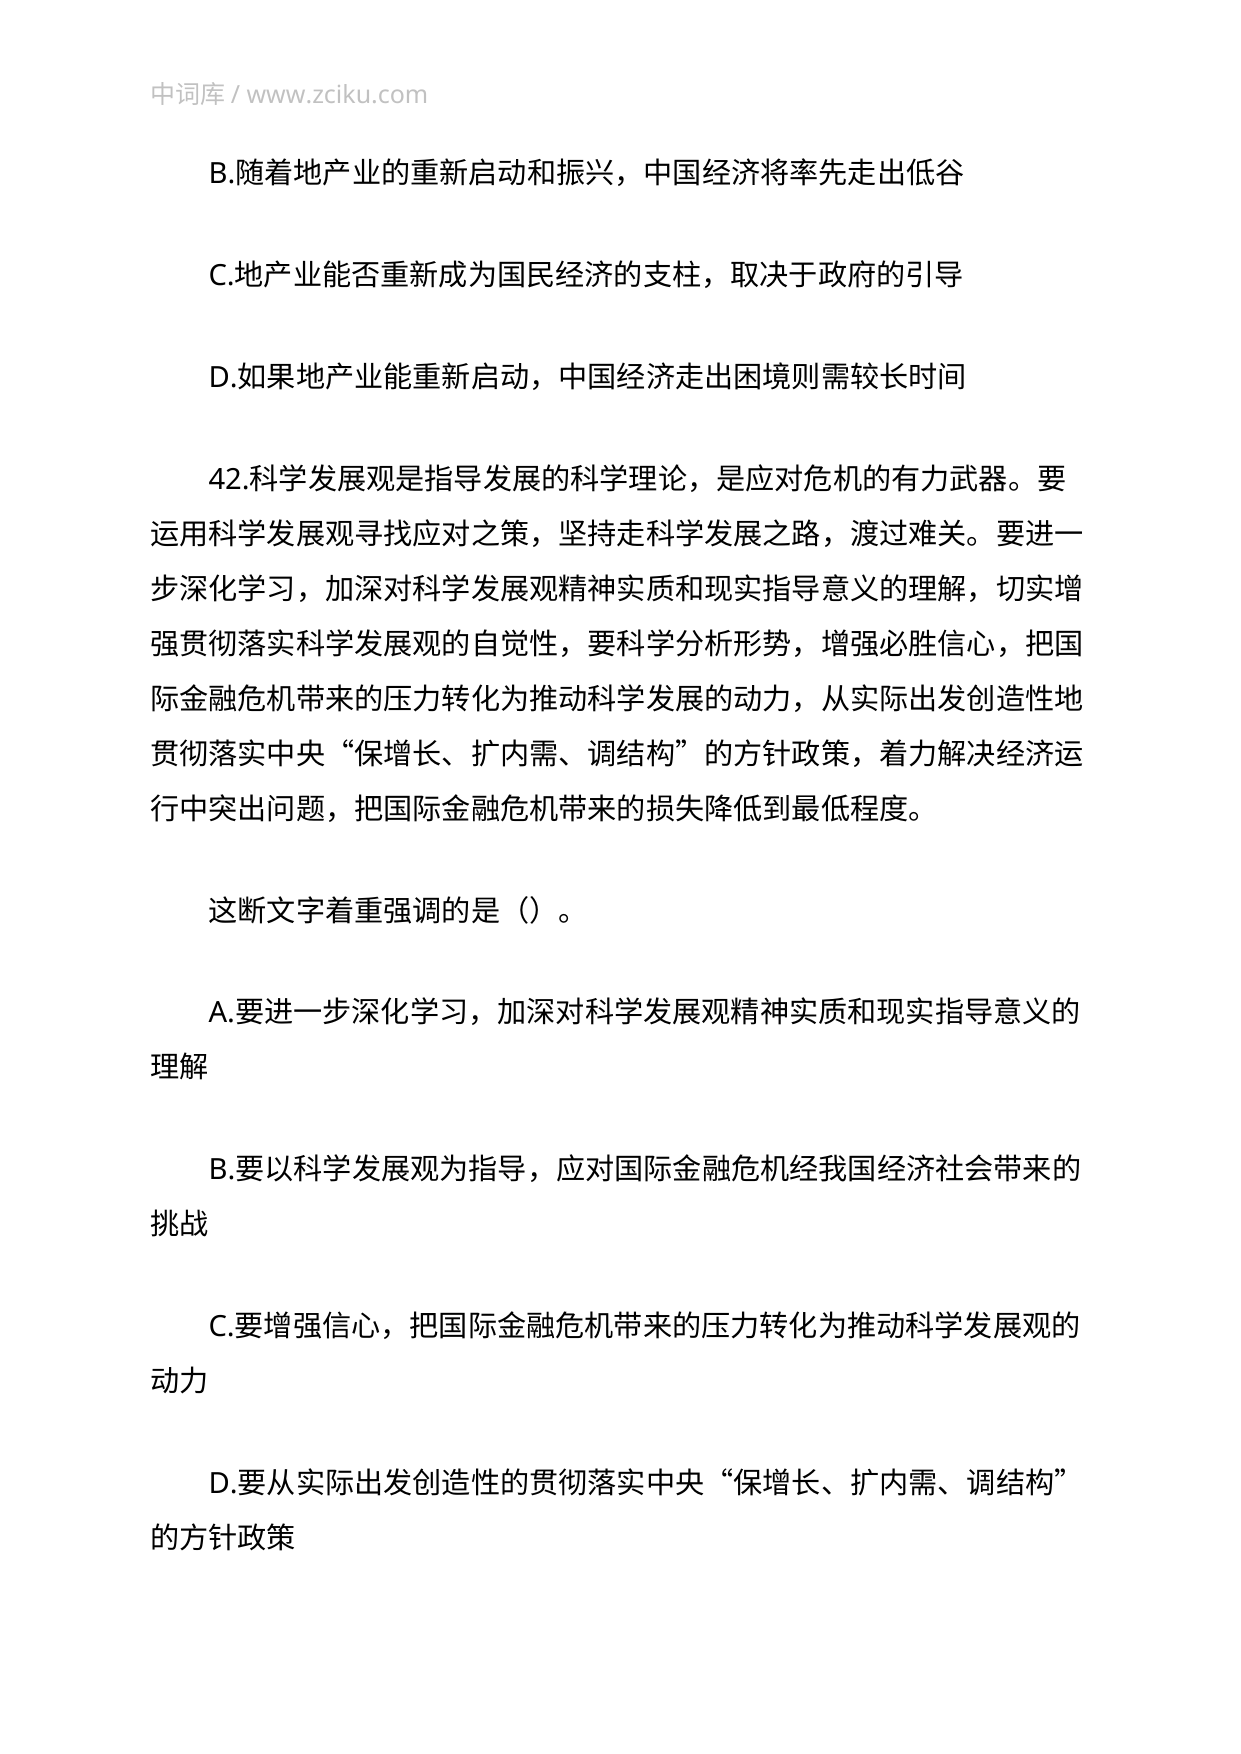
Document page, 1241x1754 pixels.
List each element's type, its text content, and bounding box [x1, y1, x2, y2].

text D.要从实际出发创造性的贯彻落实中央“保增长、扩内需、调结构”的方针政策 [150, 1459, 1090, 1557]
text B.随着地产业的重新启动和振兴，中国经济将率先走出低谷 [150, 150, 1090, 192]
text D.如果地产业能重新启动，中国经济走出困境则需较长时间 [150, 354, 1090, 396]
text 这断文字着重强调的是（）。 [150, 887, 1090, 929]
text C.要增强信心，把国际金融危机带来的压力转化为推动科学发展观的动力 [150, 1302, 1090, 1400]
text C.地产业能否重新成为国民经济的支柱，取决于政府的引导 [150, 252, 1090, 294]
text 42.科学发展观是指导发展的科学理论，是应对危机的有力武器。要运用科学发展观寻找应对之策，坚持走科学发展之路，渡过难关。要进一步深化学习，加深对科学发展观精神实质和现实指导意义的理解，切实增强贯彻落实科学发展观的自觉性，要科学分析形势，增强必胜信心，把国际金融危机带来的压力转化为推动科学发展的动力，从实际出发创造性地贯彻落实中央“保增长、扩内需、调结构”的方针政策，着力解决经济运行中突出问题，把国际金融危机带来的损失降低到最低程度。 [150, 456, 1090, 828]
text B.要以科学发展观为指导，应对国际金融危机经我国经济社会带来的挑战 [150, 1146, 1090, 1243]
text A.要进一步深化学习，加深对科学发展观精神实质和现实指导意义的理解 [150, 989, 1090, 1086]
